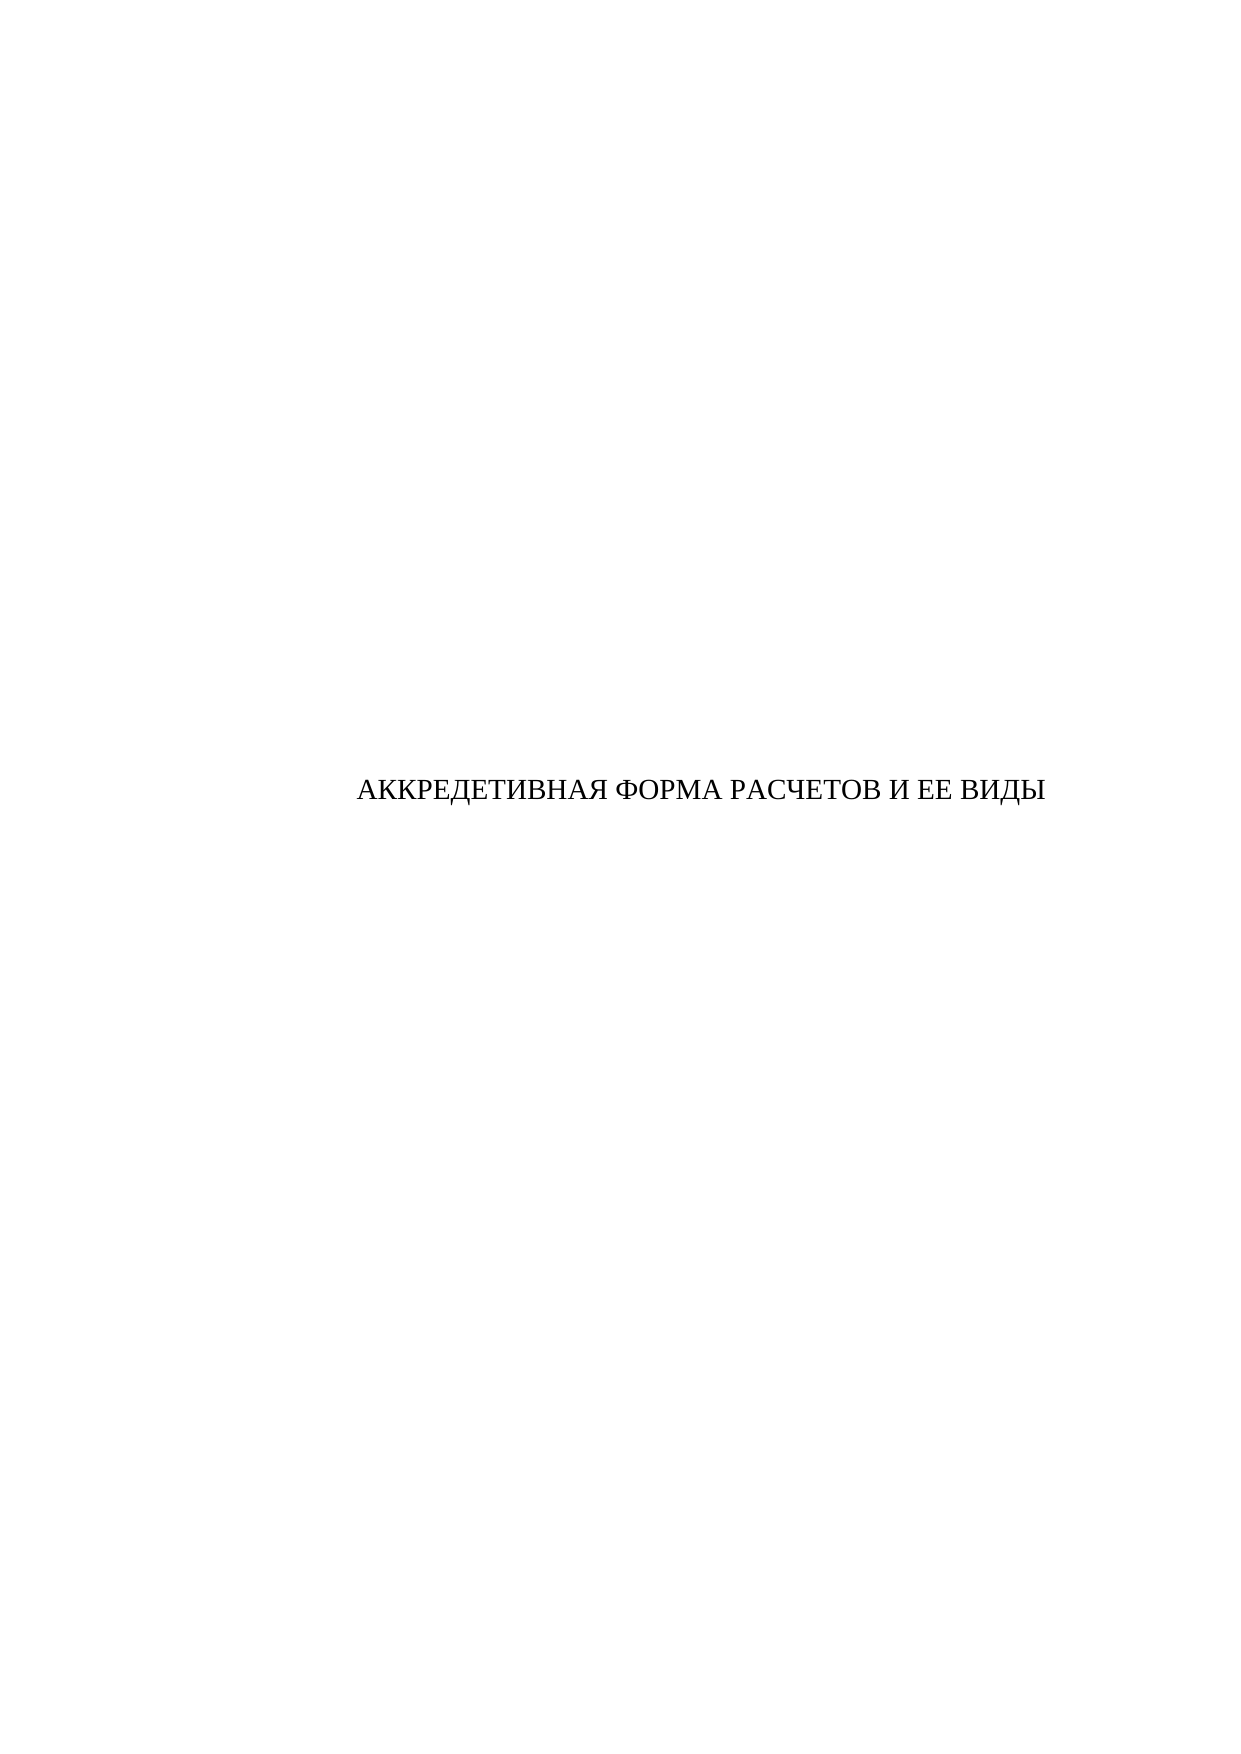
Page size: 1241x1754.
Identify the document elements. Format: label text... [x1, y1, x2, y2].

text Аккредетивная форма расчетов и ее виды [177, 772, 1152, 806]
